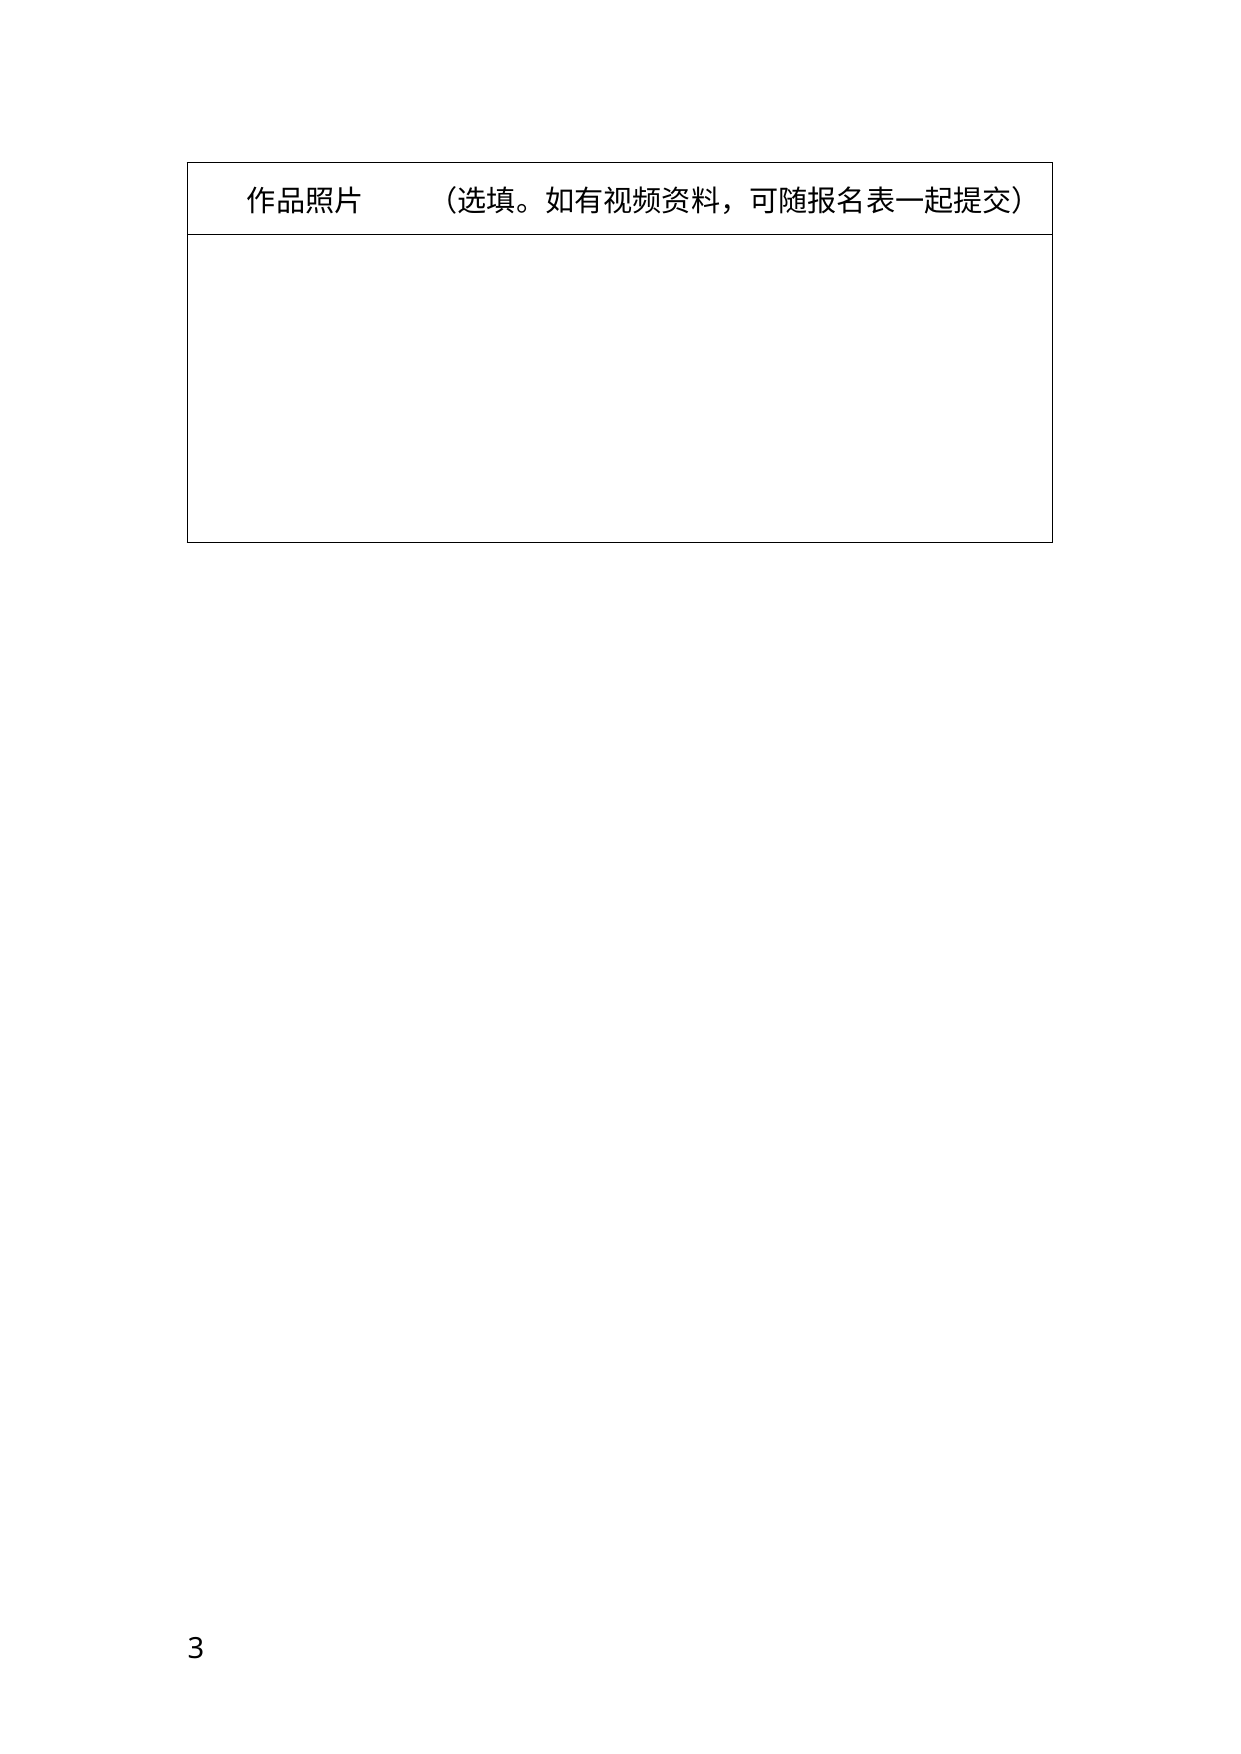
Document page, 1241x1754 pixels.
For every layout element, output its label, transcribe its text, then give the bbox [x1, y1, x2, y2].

table_cell [188, 235, 1052, 542]
table_cell 作品照片 （选填。如有视频资料，可随报名表一起提交） [188, 163, 1052, 234]
